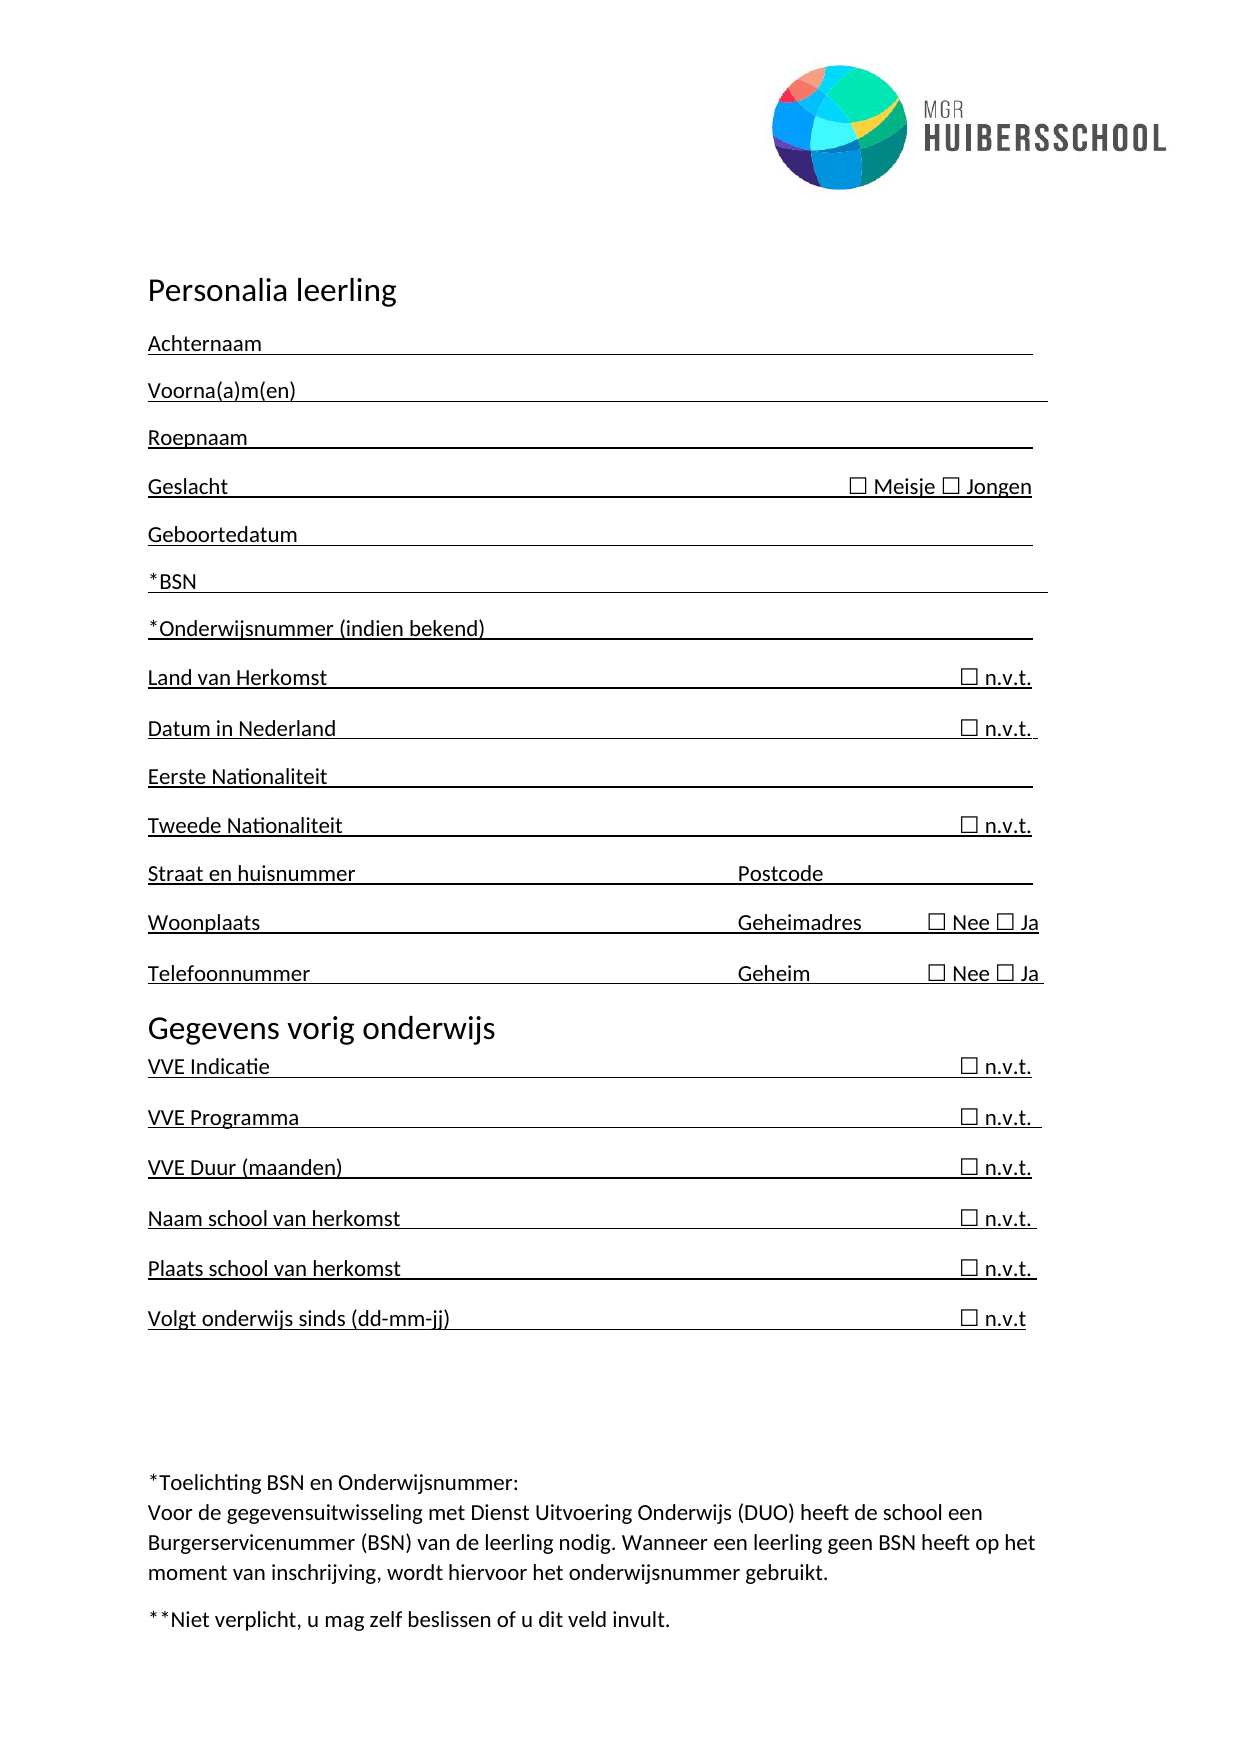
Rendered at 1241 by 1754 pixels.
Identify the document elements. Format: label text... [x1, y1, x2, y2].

text Telefoonnummer Geheim ☐ Nee ☐ Ja [148, 957, 1093, 988]
text Naam school van herkomst ☐ n.v.t. [148, 1201, 1093, 1233]
text Datum in Nederland ☐ n.v.t. [148, 712, 1093, 743]
text Voorna(a)m(en) [148, 376, 1093, 404]
text Geslacht ☐ Meisje ☐ Jongen [148, 470, 1093, 501]
text Straat en huisnummer Postcode [148, 859, 1093, 887]
text Volgt onderwijs sinds (dd-mm-jj) ☐ n.v.t [148, 1302, 1093, 1333]
text Geboortedatum [148, 521, 1093, 548]
text Plaats school van herkomst ☐ n.v.t. [148, 1252, 1093, 1283]
text VVE Duur (maanden) ☐ n.v.t. [148, 1151, 1093, 1182]
text *Onderwijsnummer (indien bekend) [148, 614, 1093, 642]
text Land van Herkomst ☐ n.v.t. [148, 661, 1093, 692]
text Roepnaam [148, 423, 1093, 451]
text Eerste Nationaliteit [148, 762, 1093, 790]
text Woonplaats Geheimadres ☐ Nee ☐ Ja [148, 906, 1093, 937]
text *BSN [148, 567, 1093, 595]
text Achternaam [148, 329, 1093, 357]
text Personalia leerling [148, 269, 1093, 309]
picture [712, 10, 1225, 245]
text VVE Programma ☐ n.v.t. [148, 1101, 1093, 1132]
text Gegevens vorig onderwijs VVE Indicatie ☐ n.v.t. [148, 1007, 1093, 1081]
text Tweede Nationaliteit ☐ n.v.t. [148, 809, 1093, 840]
